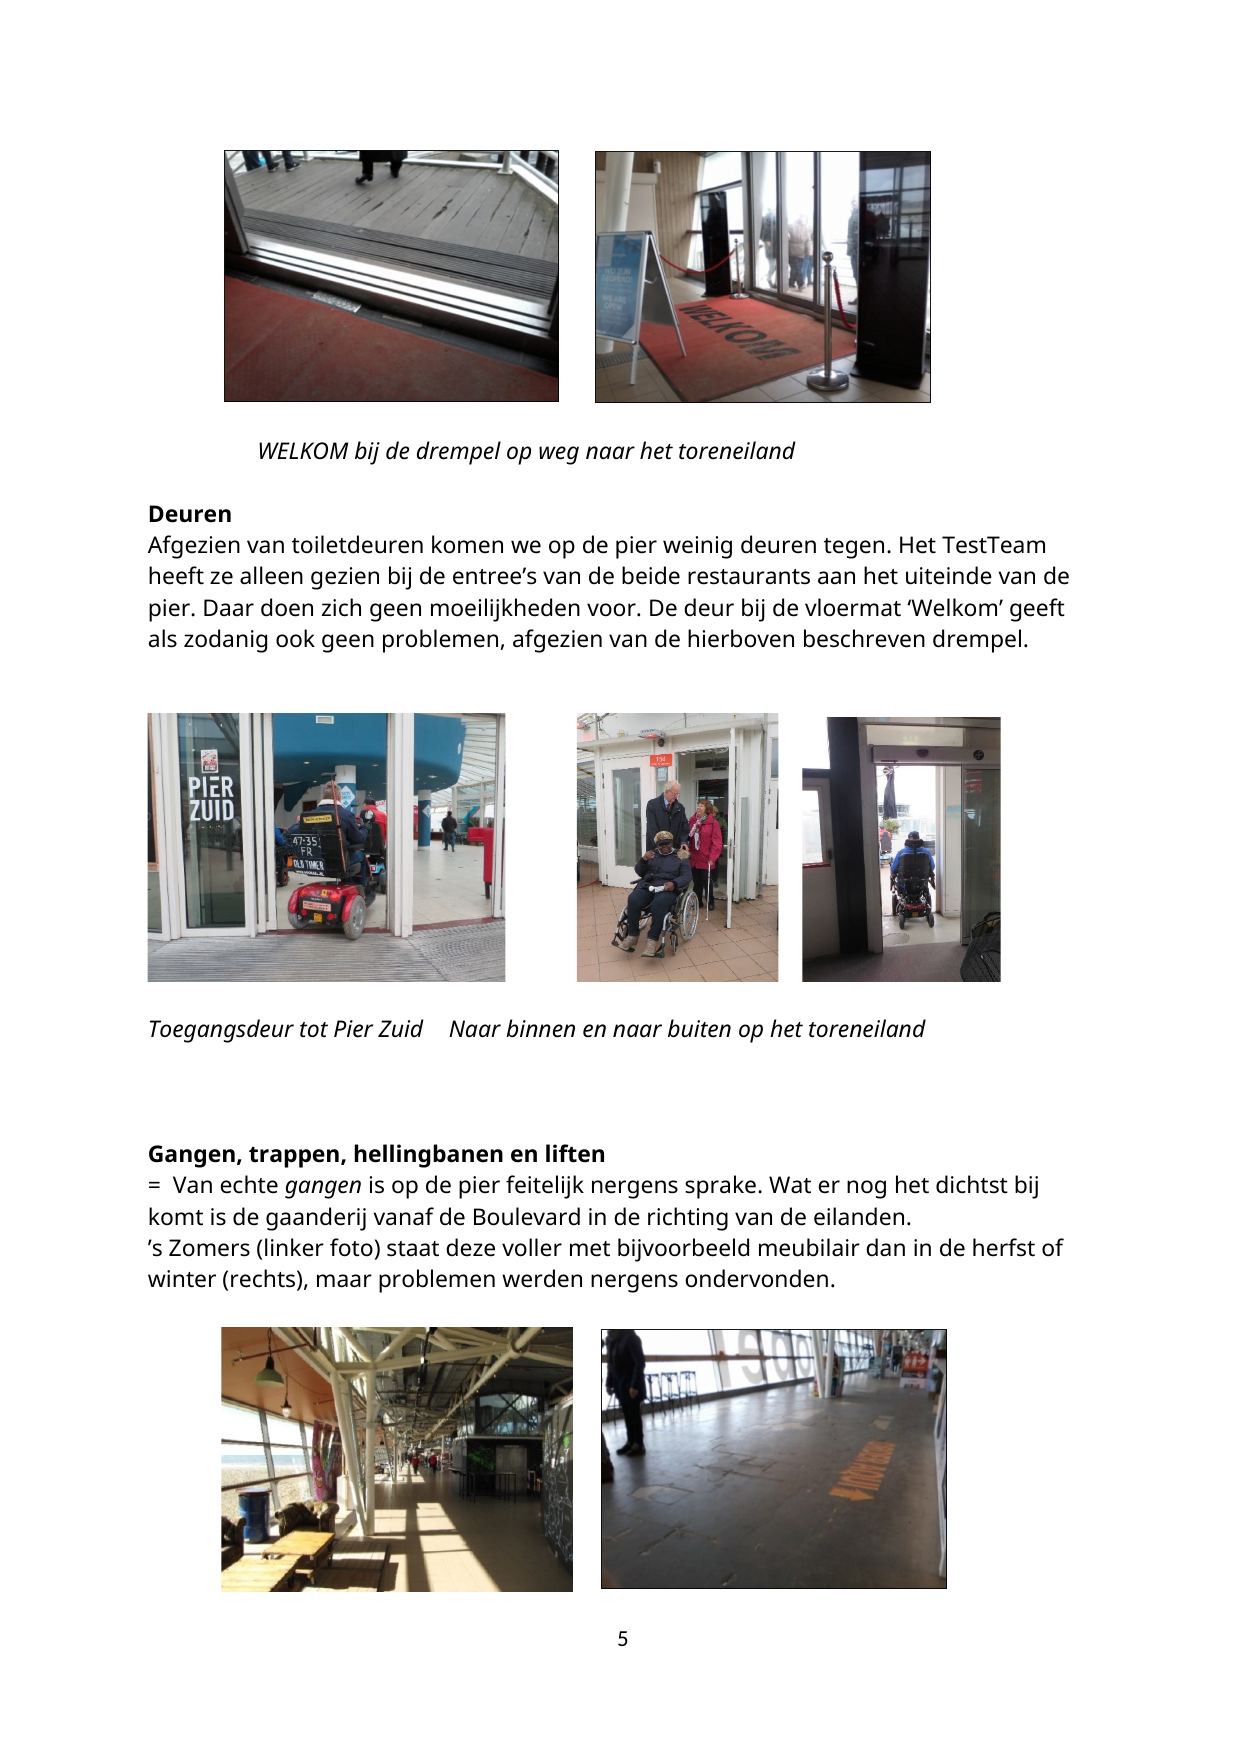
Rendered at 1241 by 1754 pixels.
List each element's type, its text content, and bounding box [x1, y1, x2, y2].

text Gangen, trappen, hellingbanen en liften [148, 1138, 1093, 1169]
text = Van echte gangen is op de pier feitelijk nergens sprake. Wat er nog het dichtst bij komt is de gaanderij vanaf de Boulevard in de richting van de eilanden. [148, 1169, 1093, 1232]
picture [221, 1327, 573, 1592]
text Toegangsdeur tot Pier Zuid Naar binnen en naar buiten op het toreneiland [148, 1013, 1093, 1044]
picture [225, 151, 558, 401]
text ’s Zomers (linker foto) staat deze voller met bijvoorbeeld meubilair dan in de herfst of winter (rechts), maar problemen werden nergens ondervonden. [148, 1232, 1093, 1294]
text Deuren [148, 498, 1093, 529]
picture [802, 717, 1001, 982]
text Afgezien van toiletdeuren komen we op de pier weinig deuren tegen. Het TestTeam heeft ze alleen gezien bij de entree’s van de beide restaurants aan het uiteinde van de pier. Daar doen zich geen moeilijkheden voor. De deur bij de vloermat ‘Welkom’ geeft als zodanig ook geen problemen, afgezien van de hierboven beschreven drempel. [148, 529, 1093, 654]
picture [596, 152, 930, 402]
picture [147, 713, 506, 982]
picture [576, 713, 779, 982]
text WELKOM bij de drempel op weg naar het toreneiland [148, 435, 1093, 467]
picture [602, 1330, 946, 1588]
